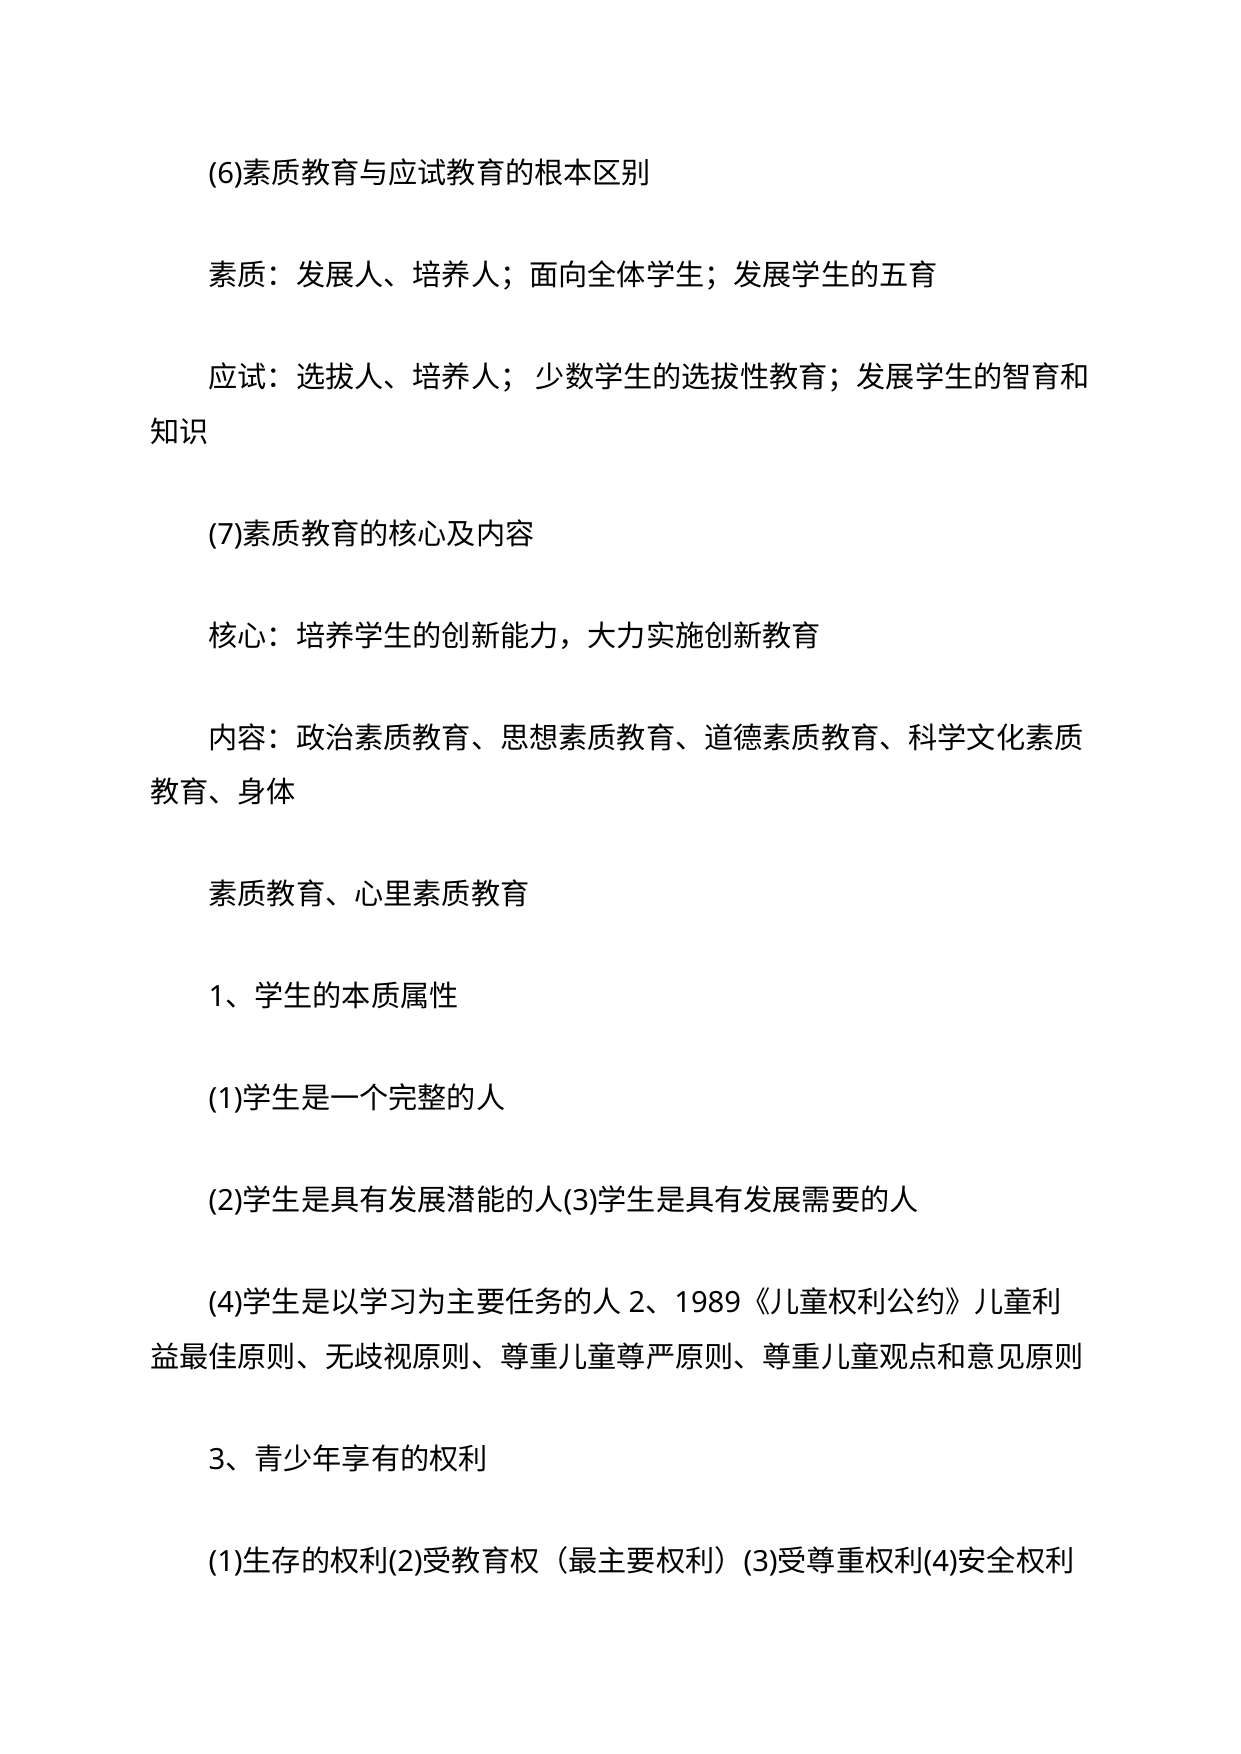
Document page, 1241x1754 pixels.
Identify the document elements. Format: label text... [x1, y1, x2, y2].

text (6)素质教育与应试教育的根本区别 [150, 150, 1090, 192]
text 核心：培养学生的创新能力，大力实施创新教育 [150, 612, 1090, 655]
text 3、青少年享有的权利 [150, 1435, 1090, 1478]
text 应试：选拔人、培养人； 少数学生的选拔性教育；发展学生的智育和知识 [150, 354, 1090, 451]
text (2)学生是具有发展潜能的人(3)学生是具有发展需要的人 [150, 1177, 1090, 1219]
text (1)学生是一个完整的人 [150, 1074, 1090, 1117]
text (4)学生是以学习为主要任务的人 2、1989《儿童权利公约》儿童利益最佳原则、无歧视原则、尊重儿童尊严原则、尊重儿童观点和意见原则 [150, 1278, 1090, 1376]
text 素质教育、心里素质教育 [150, 871, 1090, 913]
text (1)生存的权利(2)受教育权（最主要权利）(3)受尊重权利(4)安全权利 [150, 1537, 1090, 1580]
text 素质：发展人、培养人；面向全体学生；发展学生的五育 [150, 252, 1090, 294]
text 1、学生的本质属性 [150, 973, 1090, 1015]
text 内容：政治素质教育、思想素质教育、道德素质教育、科学文化素质教育、身体 [150, 714, 1090, 811]
text (7)素质教育的核心及内容 [150, 510, 1090, 553]
